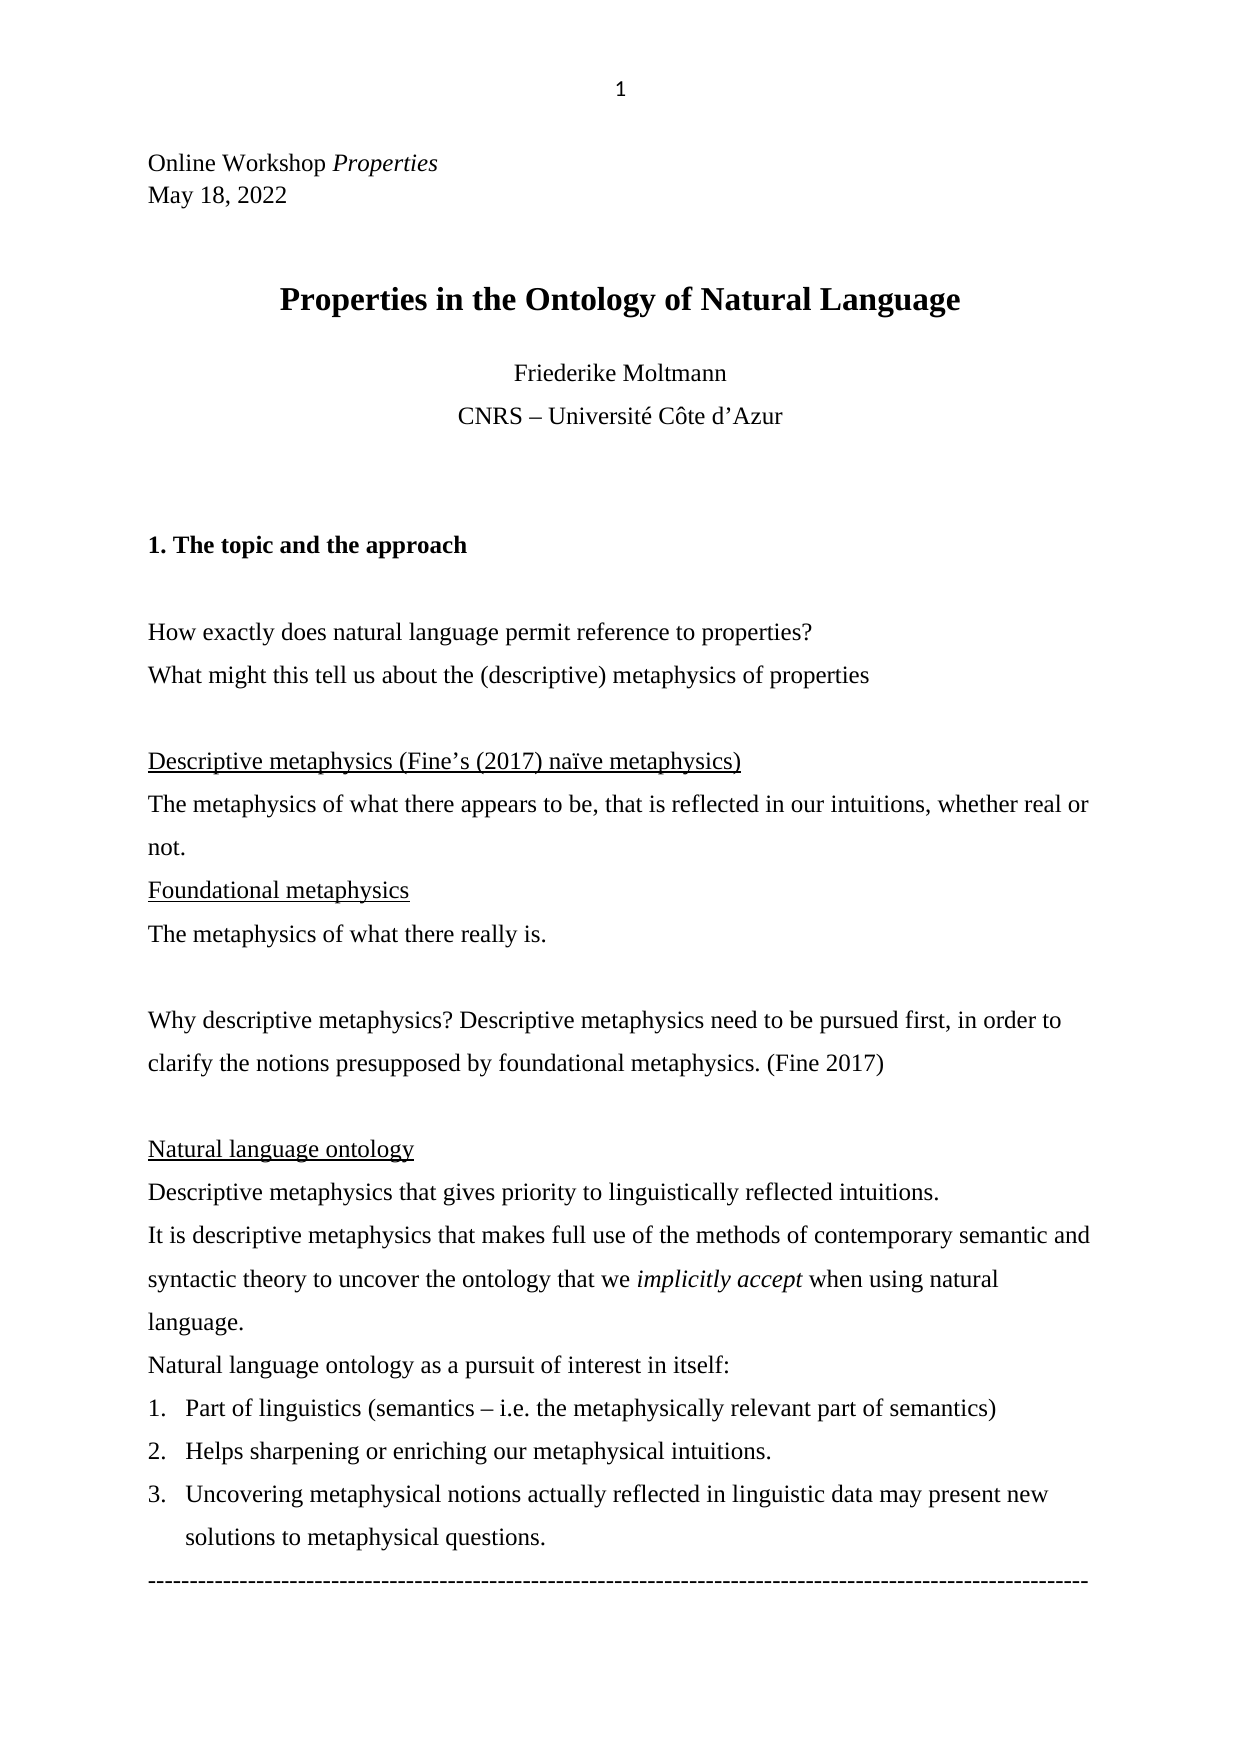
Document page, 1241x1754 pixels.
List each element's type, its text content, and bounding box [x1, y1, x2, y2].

text Online Workshop Properties [148, 148, 1093, 176]
text May 18, 2022 [148, 181, 1093, 209]
list Helps sharpening or enriching our metaphysical intuitions. [148, 1436, 1093, 1465]
list Part of linguistics (semantics – i.e. the metaphysically relevant part of semantics) [148, 1393, 1093, 1422]
text How exactly does natural language permit reference to properties? [148, 617, 1093, 646]
list Uncovering metaphysical notions actually reflected in linguistic data may present new solutions to metaphysical questions. [148, 1479, 1093, 1551]
text The metaphysics of what there appears to be, that is reflected in our intuitions, whether real or not. [148, 789, 1093, 861]
text What might this tell us about the (descriptive) metaphysics of properties [148, 660, 1093, 689]
text The metaphysics of what there really is. [148, 919, 1093, 947]
text Descriptive metaphysics (Fine’s (2017) naïve metaphysics) [148, 746, 1093, 775]
text 1. The topic and the approach [148, 531, 1093, 559]
text Why descriptive metaphysics? Descriptive metaphysics need to be pursued first, in order to clarify the notions presupposed by foundational metaphysics. (Fine 2017) [148, 1005, 1093, 1077]
text Natural language ontology [148, 1134, 1093, 1163]
text Friederike Moltmann [148, 358, 1093, 387]
text Foundational metaphysics [148, 876, 1093, 904]
text Natural language ontology as a pursuit of interest in itself: [148, 1350, 1093, 1379]
text Properties in the Ontology of Natural Language [148, 280, 1093, 318]
text It is descriptive metaphysics that makes full use of the methods of contemporary semantic and syntactic theory to uncover the ontology that we implicitly accept when using natural language. [148, 1221, 1093, 1336]
text CNRS – Université Côte d’Azur [148, 401, 1093, 430]
text ----------------------------------------------------------------------------------------------------------------- [148, 1566, 1093, 1594]
text Descriptive metaphysics that gives priority to linguistically reflected intuitions. [148, 1177, 1093, 1206]
